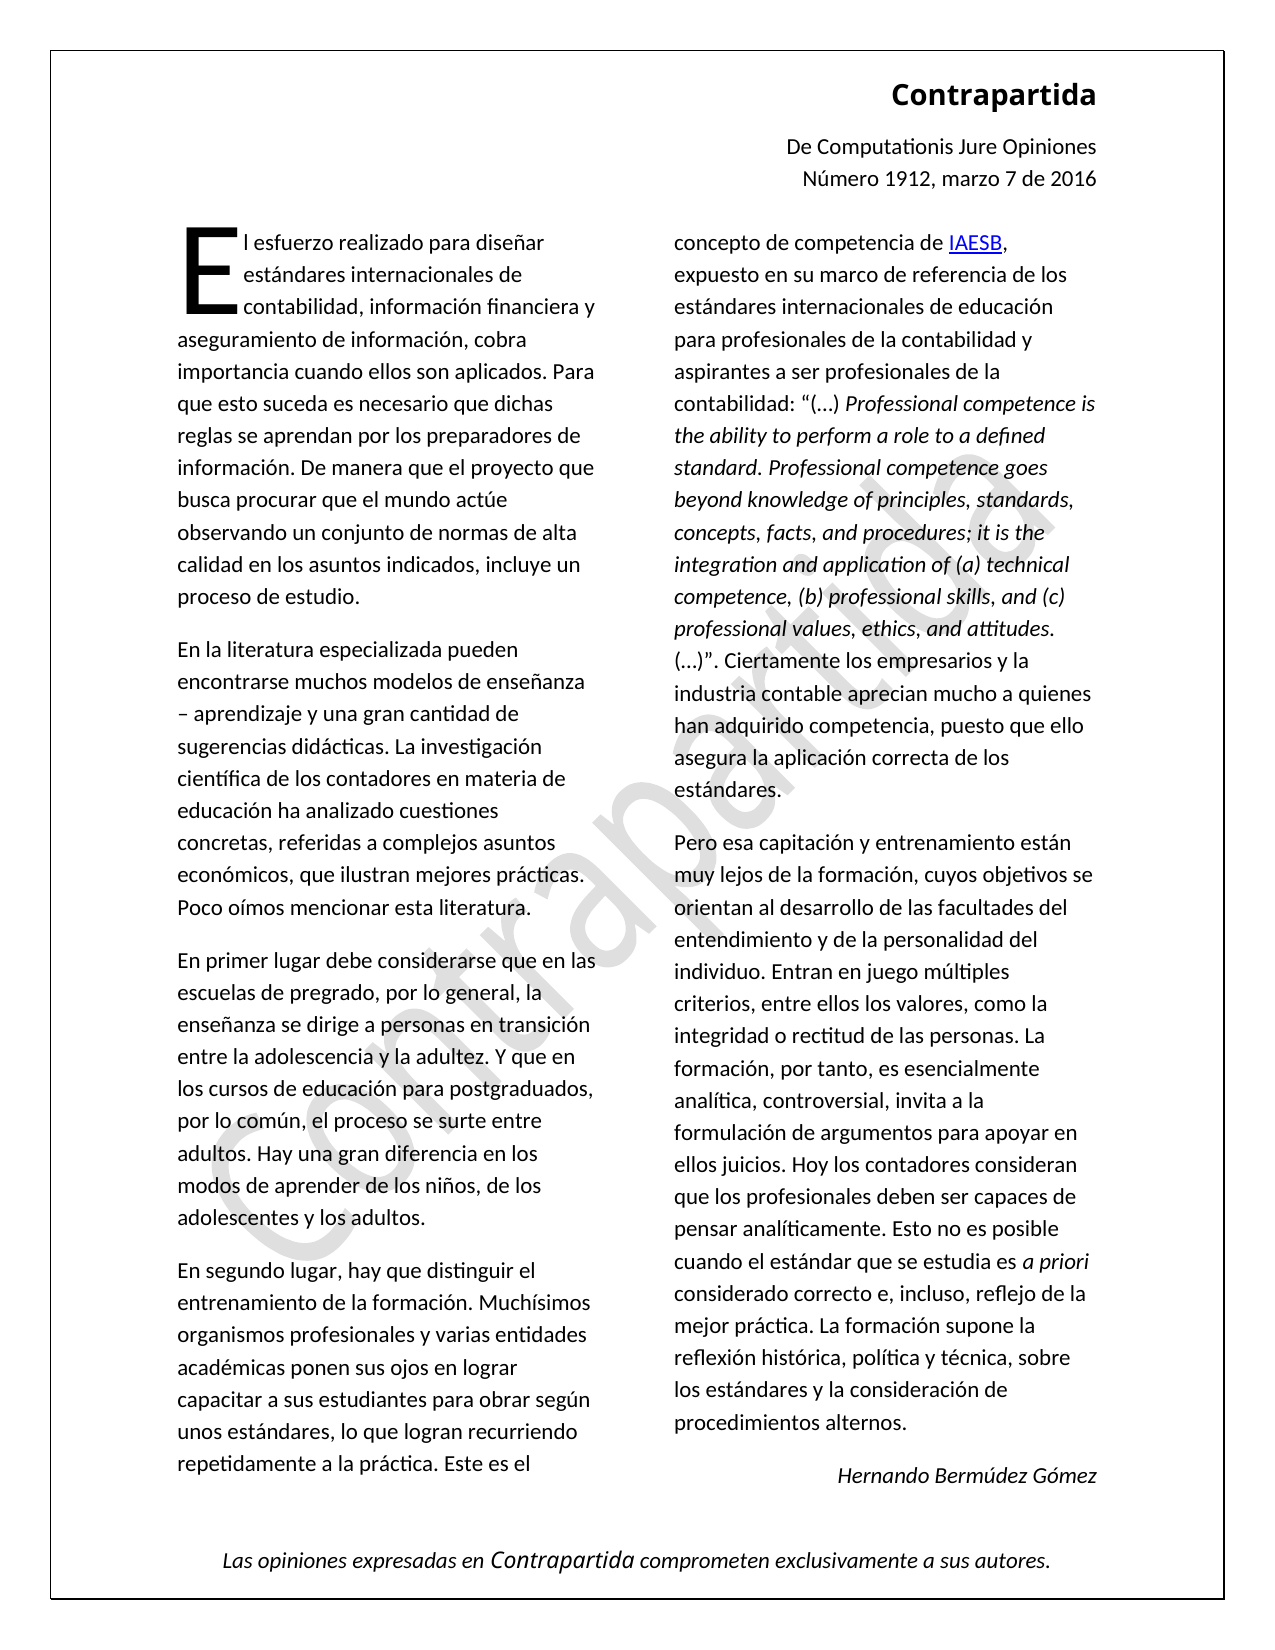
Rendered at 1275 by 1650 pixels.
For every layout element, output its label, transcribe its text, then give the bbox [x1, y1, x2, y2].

text En la literatura especializada pueden encontrarse muchos modelos de enseñanza – aprendizaje y una gran cantidad de sugerencias didácticas. La investigación científica de los contadores en materia de educación ha analizado cuestiones concretas, referidas a complejos asuntos económicos, que ilustran mejores prácticas. Poco oímos mencionar esta literatura. [177, 635, 600, 921]
text Pero esa capitación y entrenamiento están muy lejos de la formación, cuyos objetivos se orientan al desarrollo de las facultades del entendimiento y de la personalidad del individuo. Entran en juego múltiples criterios, entre ellos los valores, como la integridad o rectitud de las personas. La formación, por tanto, es esencialmente analítica, controversial, invita a la formulación de argumentos para apoyar en ellos juicios. Hoy los contadores consideran que los profesionales deben ser capaces de pensar analíticamente. Esto no es posible cuando el estándar que se estudia es a priori considerado correcto e, incluso, reflejo de la mejor práctica. La formación supone la reflexión histórica, política y técnica, sobre los estándares y la consideración de procedimientos alternos. [674, 828, 1097, 1436]
text l esfuerzo realizado para diseñar estándares internacionales de contabilidad, información financiera y aseguramiento de información, cobra importancia cuando ellos son aplicados. Para que esto suceda es necesario que dichas reglas se aprendan por los preparadores de información. De manera que el proyecto que busca procurar que el mundo actúe observando un conjunto de normas de alta calidad en los asuntos indicados, incluye un proceso de estudio. [177, 228, 600, 610]
text En segundo lugar, hay que distinguir el entrenamiento de la formación. Muchísimos organismos profesionales y varias entidades académicas ponen sus ojos en lograr capacitar a sus estudiantes para obrar según unos estándares, lo que logran recurriendo repetidamente a la práctica. Este es el concepto de competencia de IAESB, expuesto en su marco de referencia de los estándares internacionales de educación para profesionales de la contabilidad y aspirantes a ser profesionales de la contabilidad: “(…) Professional competence is the ability to perform a role to a defined standard. Professional competence goes beyond knowledge of principles, standards, concepts, facts, and procedures; it is the integration and application of (a) technical competence, (b) professional skills, and (c) professional values, ethics, and attitudes. (…)”. Ciertamente los empresarios y la industria contable aprecian mucho a quienes han adquirido competencia, puesto que ello asegura la aplicación correcta de los estándares. [177, 1256, 600, 1477]
text En segundo lugar, hay que distinguir el entrenamiento de la formación. Muchísimos organismos profesionales y varias entidades académicas ponen sus ojos en lograr capacitar a sus estudiantes para obrar según unos estándares, lo que logran recurriendo repetidamente a la práctica. Este es el concepto de competencia de IAESB, expuesto en su marco de referencia de los estándares internacionales de educación para profesionales de la contabilidad y aspirantes a ser profesionales de la contabilidad: “(…) Professional competence is the ability to perform a role to a defined standard. Professional competence goes beyond knowledge of principles, standards, concepts, facts, and procedures; it is the integration and application of (a) technical competence, (b) professional skills, and (c) professional values, ethics, and attitudes. (…)”. Ciertamente los empresarios y la industria contable aprecian mucho a quienes han adquirido competencia, puesto que ello asegura la aplicación correcta de los estándares. [674, 228, 1097, 803]
text En primer lugar debe considerarse que en las escuelas de pregrado, por lo general, la enseñanza se dirige a personas en transición entre la adolescencia y la adultez. Y que en los cursos de educación para postgraduados, por lo común, el proceso se surte entre adultos. Hay una gran diferencia en los modos de aprender de los niños, de los adolescentes y los adultos. [177, 946, 600, 1231]
text Hernando Bermúdez Gómez [674, 1461, 1097, 1489]
